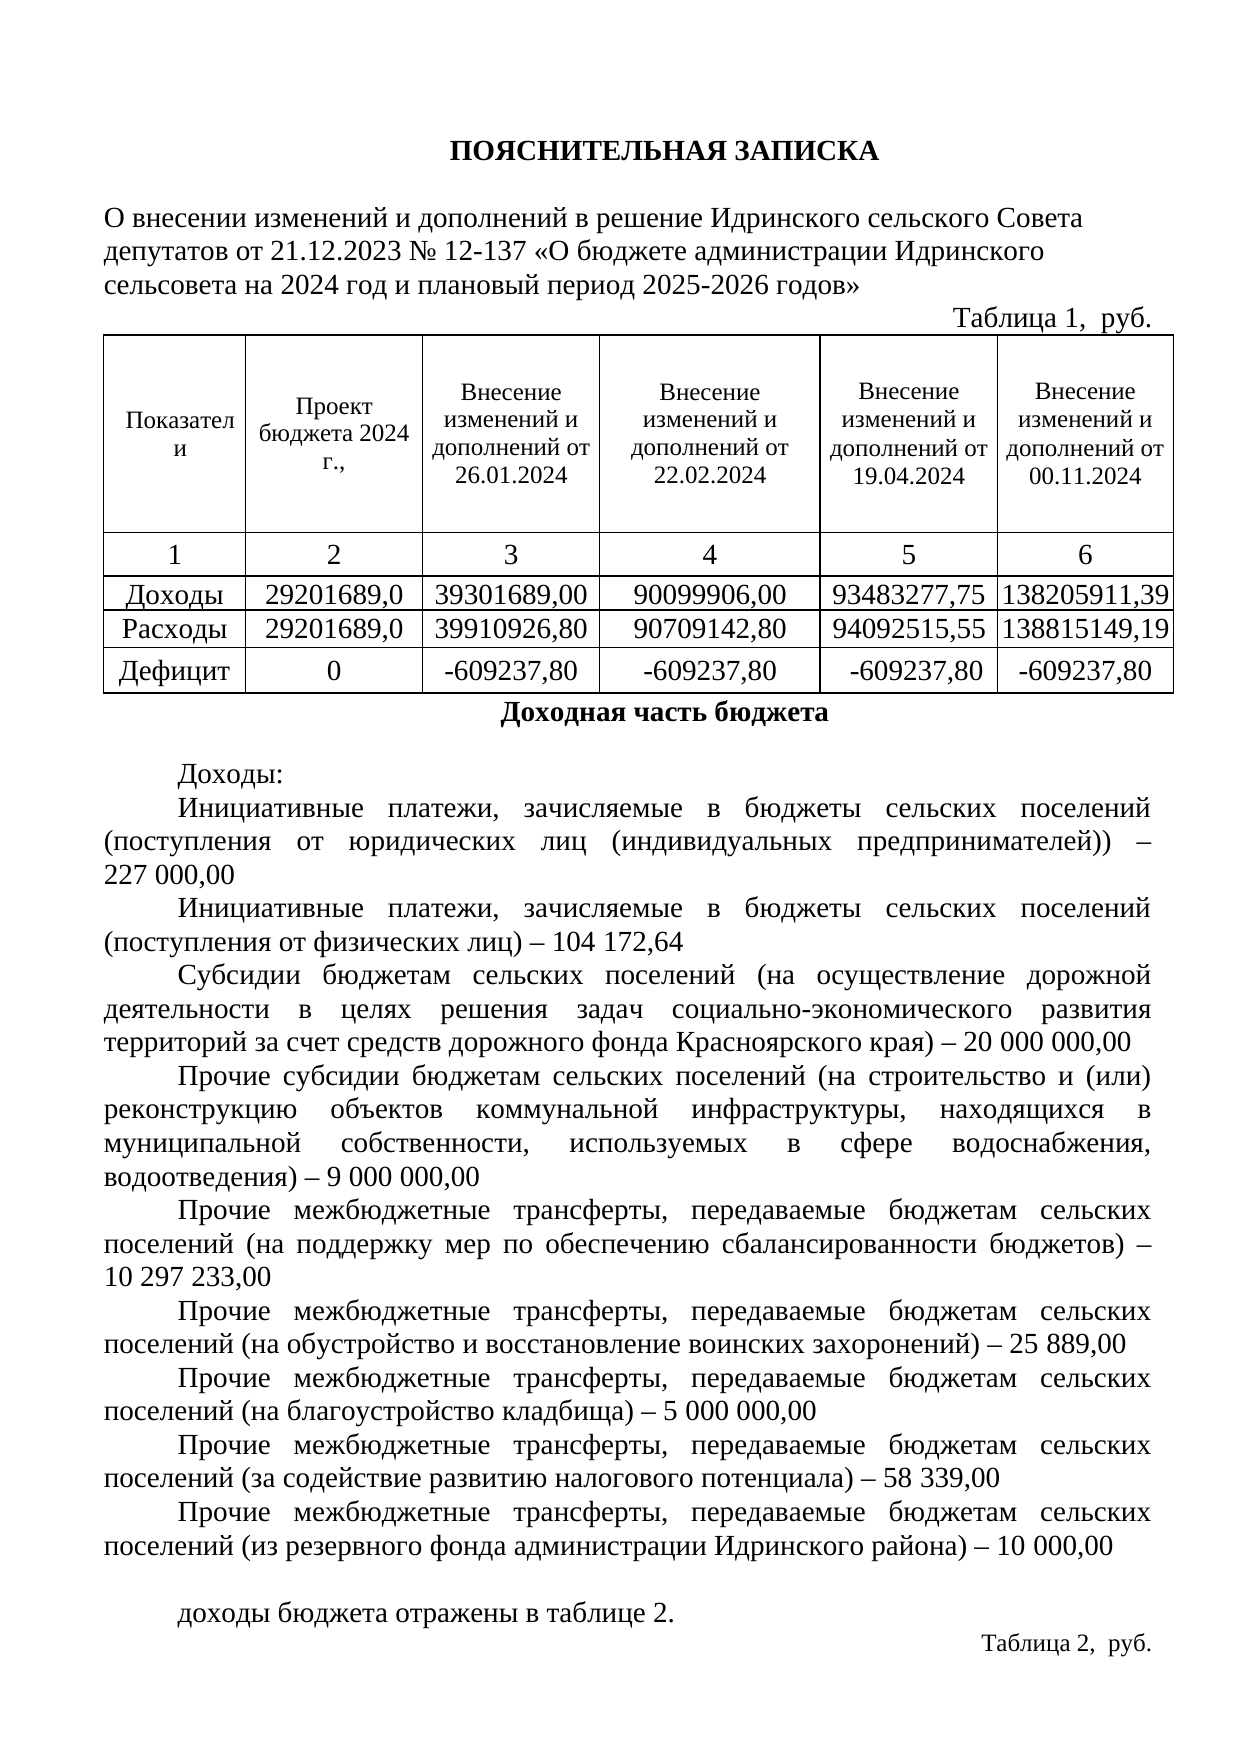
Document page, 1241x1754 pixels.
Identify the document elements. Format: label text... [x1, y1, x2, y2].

table_header Внесение изменений и дополнений от 22.02.2024 [600, 336, 819, 531]
table_cell 29201689,0 [246, 611, 422, 646]
table_cell -609237,80 [998, 648, 1173, 692]
text Субсидии бюджетам сельских поселений (на осуществление дорожной деятельности в целях решения задач социально-экономического развития территорий за cчет средств дорожного фонда Красноярского края) – 20 000 000,00 [103, 957, 1152, 1058]
table_cell 94092515,55 [821, 611, 997, 646]
table_cell 4 [600, 533, 819, 575]
table_cell 3 [423, 533, 599, 575]
table_cell -609237,80 [821, 648, 997, 692]
text Прочие межбюджетные трансферты, передаваемые бюджетам сельских поселений (за содействие развитию налогового потенциала) – 58 339,00 [103, 1427, 1152, 1494]
text Прочие субсидии бюджетам сельских поселений (на строительство и (или) реконструкцию объектов коммунальной инфраструктуры, находящихся в муниципальной собственности, используемых в сфере водоснабжения, водоотведения) – 9 000 000,00 [103, 1058, 1152, 1192]
table_header Внесение изменений и дополнений от 19.04.2024 [821, 336, 997, 531]
table_cell 90709142,80 [600, 611, 819, 646]
table_cell 39910926,80 [423, 611, 599, 646]
table_cell Дефицит [104, 648, 245, 692]
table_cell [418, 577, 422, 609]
table_header Внесение изменений и дополнений от 26.01.2024 [423, 336, 599, 531]
text Инициативные платежи, зачисляемые в бюджеты сельских поселений (поступления от физических лиц) – 104 172,64 [103, 890, 1152, 957]
table_cell 138815149,19 [998, 611, 1173, 646]
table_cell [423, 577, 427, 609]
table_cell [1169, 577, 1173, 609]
text ПОЯСНИТЕЛЬНАЯ ЗАПИСКА [103, 133, 1152, 166]
table_cell 1 [104, 533, 245, 575]
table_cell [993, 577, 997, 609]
table_cell -609237,80 [600, 648, 819, 692]
text Инициативные платежи, зачисляемые в бюджеты сельских поселений (поступления от юридических лиц (индивидуальных предпринимателей)) – 227 000,00 [103, 790, 1152, 890]
table_cell -609237,80 [423, 648, 599, 692]
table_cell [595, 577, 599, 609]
text Доходы: [103, 756, 1152, 790]
table_cell Расходы [104, 611, 245, 646]
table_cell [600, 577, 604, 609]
text Прочие межбюджетные трансферты, передаваемые бюджетам сельских поселений (на благоустройство кладбища) – 5 000 000,00 [103, 1360, 1152, 1427]
text Таблица 1, руб. [103, 301, 1152, 334]
table_cell 5 [821, 533, 997, 575]
table_cell 0 [246, 648, 422, 692]
text Таблица 2, руб. [103, 1628, 1152, 1657]
table_header Показатели [104, 336, 245, 531]
table_cell 6 [998, 533, 1173, 575]
text Прочие межбюджетные трансферты, передаваемые бюджетам сельских поселений (на обустройство и восстановление воинских захоронений) – 25 889,00 [103, 1293, 1152, 1360]
text Прочие межбюджетные трансферты, передаваемые бюджетам сельских поселений (из резервного фонда администрации Идринского района) – 10 000,00 [103, 1494, 1152, 1561]
table_header Проект бюджета 2024 г., [246, 336, 422, 531]
text доходы бюджета отражены в таблице 2. [103, 1595, 1152, 1628]
text О внесении изменений и дополнений в решение Идринского сельского Совета депутатов от 21.12.2023 № 12-137 «О бюджете администрации Идринского сельсовета на 2024 год и плановый период 2025-2026 годов» [103, 200, 1152, 301]
text Прочие межбюджетные трансферты, передаваемые бюджетам сельских поселений (на поддержку мер по обеспечению сбалансированности бюджетов) – 10 297 233,00 [103, 1192, 1152, 1293]
text Доходная часть бюджета [103, 694, 1152, 727]
table_cell 2 [246, 533, 422, 575]
table_header Внесение изменений и дополнений от 00.11.2024 [998, 336, 1173, 531]
